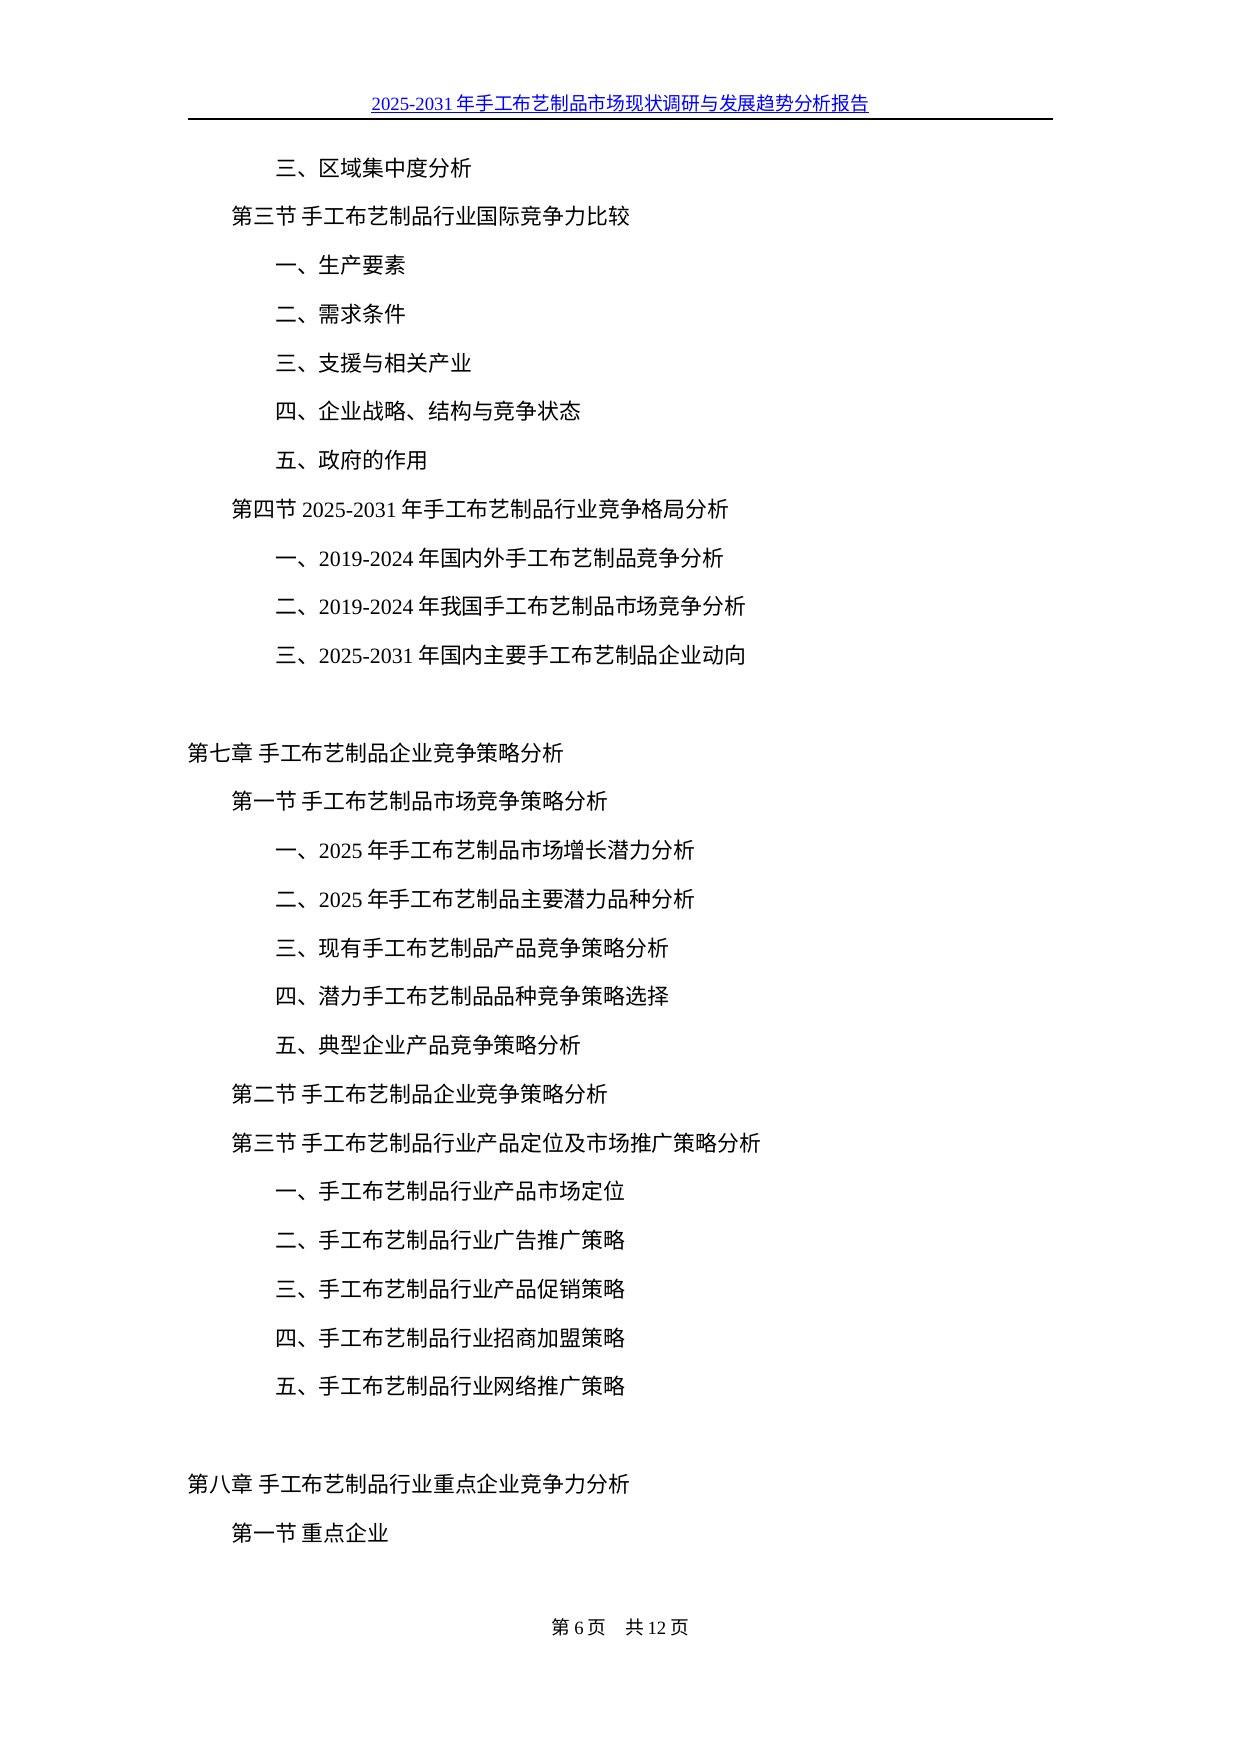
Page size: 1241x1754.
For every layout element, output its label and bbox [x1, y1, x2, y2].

text [187, 150, 1053, 1548]
